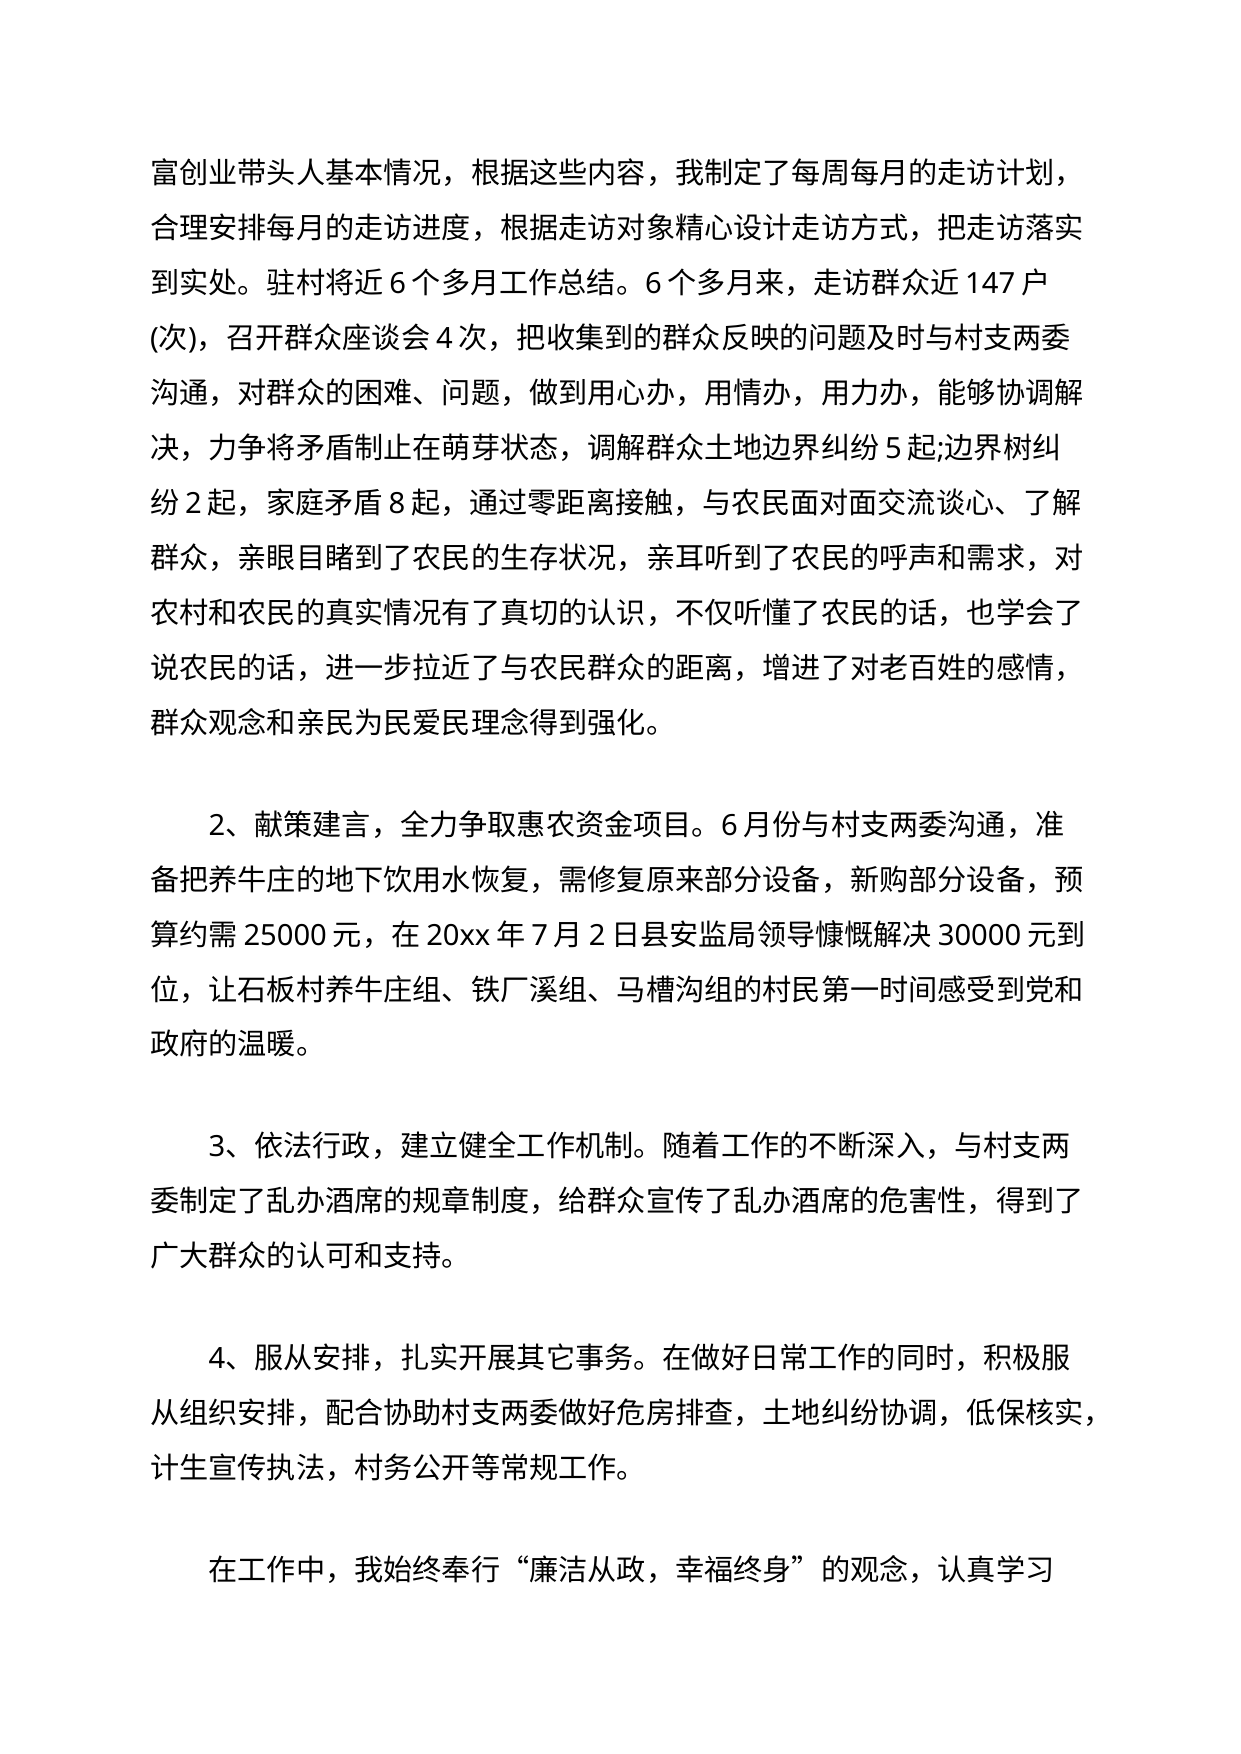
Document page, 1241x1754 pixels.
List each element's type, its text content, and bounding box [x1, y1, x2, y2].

text 2、献策建言，全力争取惠农资金项目。6月份与村支两委沟通，准备把养牛庄的地下饮用水恢复，需修复原来部分设备，新购部分设备，预算约需25000元，在20xx年7月2日县安监局领导慷慨解决30000元到位，让石板村养牛庄组、铁厂溪组、马槽沟组的村民第一时间感受到党和政府的温暖。 [150, 801, 1090, 1063]
text 3、依法行政，建立健全工作机制。随着工作的不断深入，与村支两委制定了乱办酒席的规章制度，给群众宣传了乱办酒席的危害性，得到了广大群众的认可和支持。 [150, 1123, 1090, 1275]
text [150, 150, 1090, 742]
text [150, 1546, 1090, 1588]
text 4、服从安排，扎实开展其它事务。在做好日常工作的同时，积极服从组织安排，配合协助村支两委做好危房排查，土地纠纷协调，低保核实，计生宣传执法，村务公开等常规工作。 [150, 1334, 1090, 1487]
